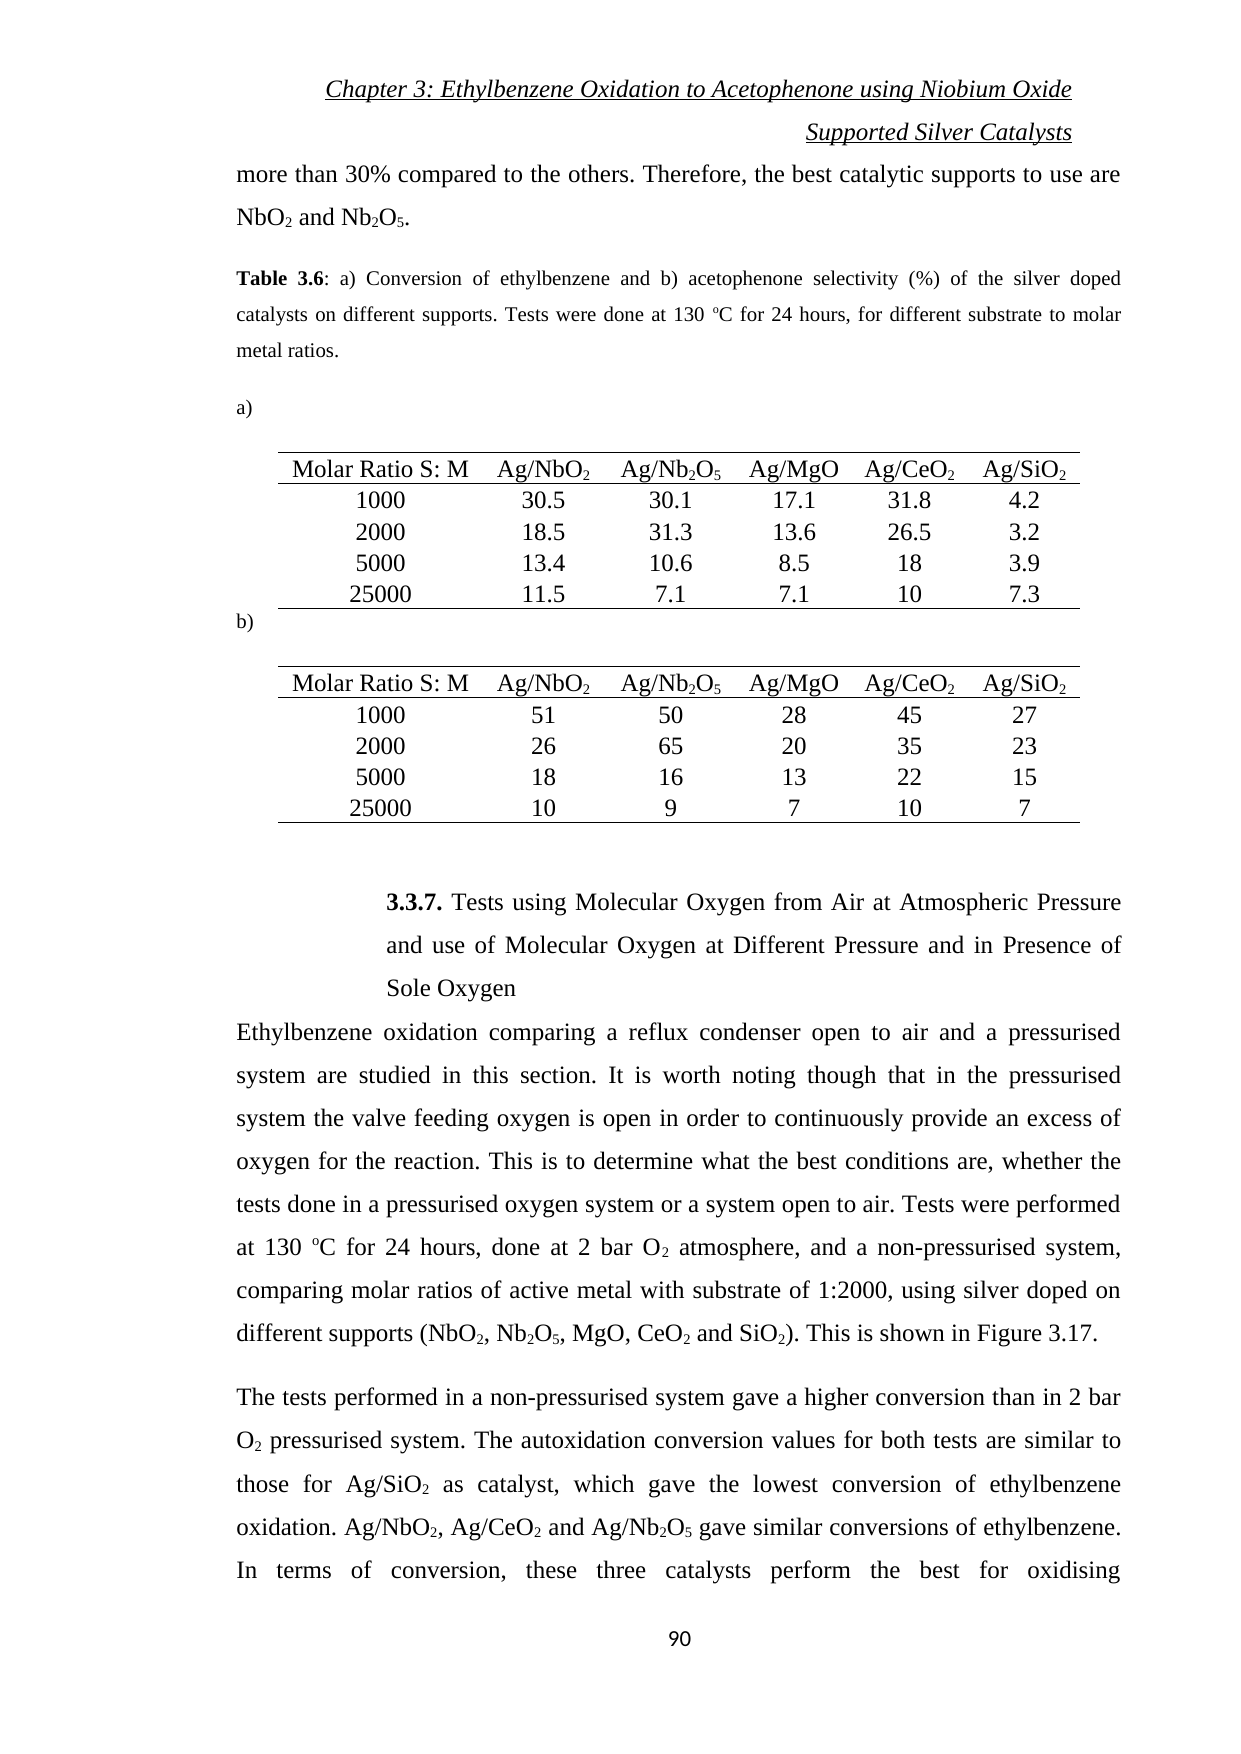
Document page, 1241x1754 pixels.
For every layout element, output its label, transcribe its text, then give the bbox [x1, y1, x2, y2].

table_cell 10.6 [604, 546, 737, 577]
text b) [236, 609, 1122, 633]
table_cell 5000 [278, 760, 483, 791]
table_cell 28 [738, 698, 850, 728]
table_cell 2000 [278, 729, 483, 760]
table_cell 9 [604, 791, 737, 822]
table_cell 18 [850, 546, 968, 577]
table_cell 45 [850, 698, 968, 728]
table_cell 23 [969, 729, 1080, 760]
table_cell 16 [604, 760, 737, 791]
table_cell 26 [483, 729, 604, 760]
text a) [236, 395, 1122, 419]
table_cell 5000 [278, 546, 483, 577]
table_header Ag/CeO2 [850, 453, 968, 483]
text Ethylbenzene oxidation comparing a reflux condenser open to air and a pressurised system are studied in this section. It is worth noting though that in the pressurised system the valve feeding oxygen is open in order to continuously provide an excess of oxygen for the reaction. This is to determine what the best conditions are, whether the tests done in a pressurised oxygen system or a system open to air. Tests were performed at 130 oC for 24 hours, done at 2 bar O2 atmosphere, and a non-pressurised system, comparing molar ratios of active metal with substrate of 1:2000, using silver doped on different supports (NbO2, Nb2O5, MgO, CeO2 and SiO2). This is shown in Figure 3.17. [236, 1017, 1122, 1347]
table_cell 15 [969, 760, 1080, 791]
table_cell 26.5 [850, 514, 968, 546]
table_cell 7.1 [738, 577, 850, 608]
table_cell 8.5 [738, 546, 850, 577]
table_cell 7 [738, 791, 850, 822]
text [236, 159, 1122, 231]
text Table 3.6: a) Conversion of ethylbenzene and b) acetophenone selectivity (%) of the silver doped catalysts on different supports. Tests were done at 130 oC for 24 hours, for different substrate to molar metal ratios. [236, 266, 1122, 362]
table_cell 10 [850, 791, 968, 822]
table_cell 31.3 [604, 514, 737, 546]
table_header Ag/MgO [738, 667, 850, 697]
table_cell 13 [738, 760, 850, 791]
table_cell 27 [969, 698, 1080, 728]
table_cell 11.5 [483, 577, 604, 608]
table_header Ag/SiO2 [969, 667, 1080, 697]
text 3.3.7. Tests using Molecular Oxygen from Air at Atmospheric Pressure and use of Molecular Oxygen at Different Pressure and in Presence of Sole Oxygen [386, 887, 1122, 1002]
table_cell 22 [850, 760, 968, 791]
table_cell 7 [969, 791, 1080, 822]
table_cell 13.6 [738, 514, 850, 546]
table_cell 1000 [278, 698, 483, 728]
table_header Ag/Nb2O5 [604, 453, 737, 483]
table_cell 25000 [278, 791, 483, 822]
table_cell 30.5 [483, 484, 604, 514]
table_header Ag/SiO2 [969, 453, 1080, 483]
table_cell 25000 [278, 577, 483, 608]
table_cell 10 [850, 577, 968, 608]
table_cell 7.1 [604, 577, 737, 608]
table_cell 20 [738, 729, 850, 760]
table_cell 51 [483, 698, 604, 728]
table_header Ag/CeO2 [850, 667, 968, 697]
table_cell 65 [604, 729, 737, 760]
table_cell 18.5 [483, 514, 604, 546]
table_cell 50 [604, 698, 737, 728]
table_cell 7.3 [969, 577, 1080, 608]
table_header Ag/MgO [738, 453, 850, 483]
table_cell 10 [483, 791, 604, 822]
table_cell 3.9 [969, 546, 1080, 577]
table_cell 17.1 [738, 484, 850, 514]
table_header Ag/NbO2 [483, 667, 604, 697]
table_header Molar Ratio S: M [278, 453, 483, 483]
table_cell 18 [483, 760, 604, 791]
table_header Ag/Nb2O5 [604, 667, 737, 697]
table_header Molar Ratio S: M [278, 667, 483, 697]
table_cell 3.2 [969, 514, 1080, 546]
table_cell 2000 [278, 514, 483, 546]
table_cell 1000 [278, 484, 483, 514]
table_cell 31.8 [850, 484, 968, 514]
table_cell 4.2 [969, 484, 1080, 514]
table_cell 13.4 [483, 546, 604, 577]
table_header Ag/NbO2 [483, 453, 604, 483]
table_cell 30.1 [604, 484, 737, 514]
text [236, 1382, 1122, 1584]
table_cell 35 [850, 729, 968, 760]
